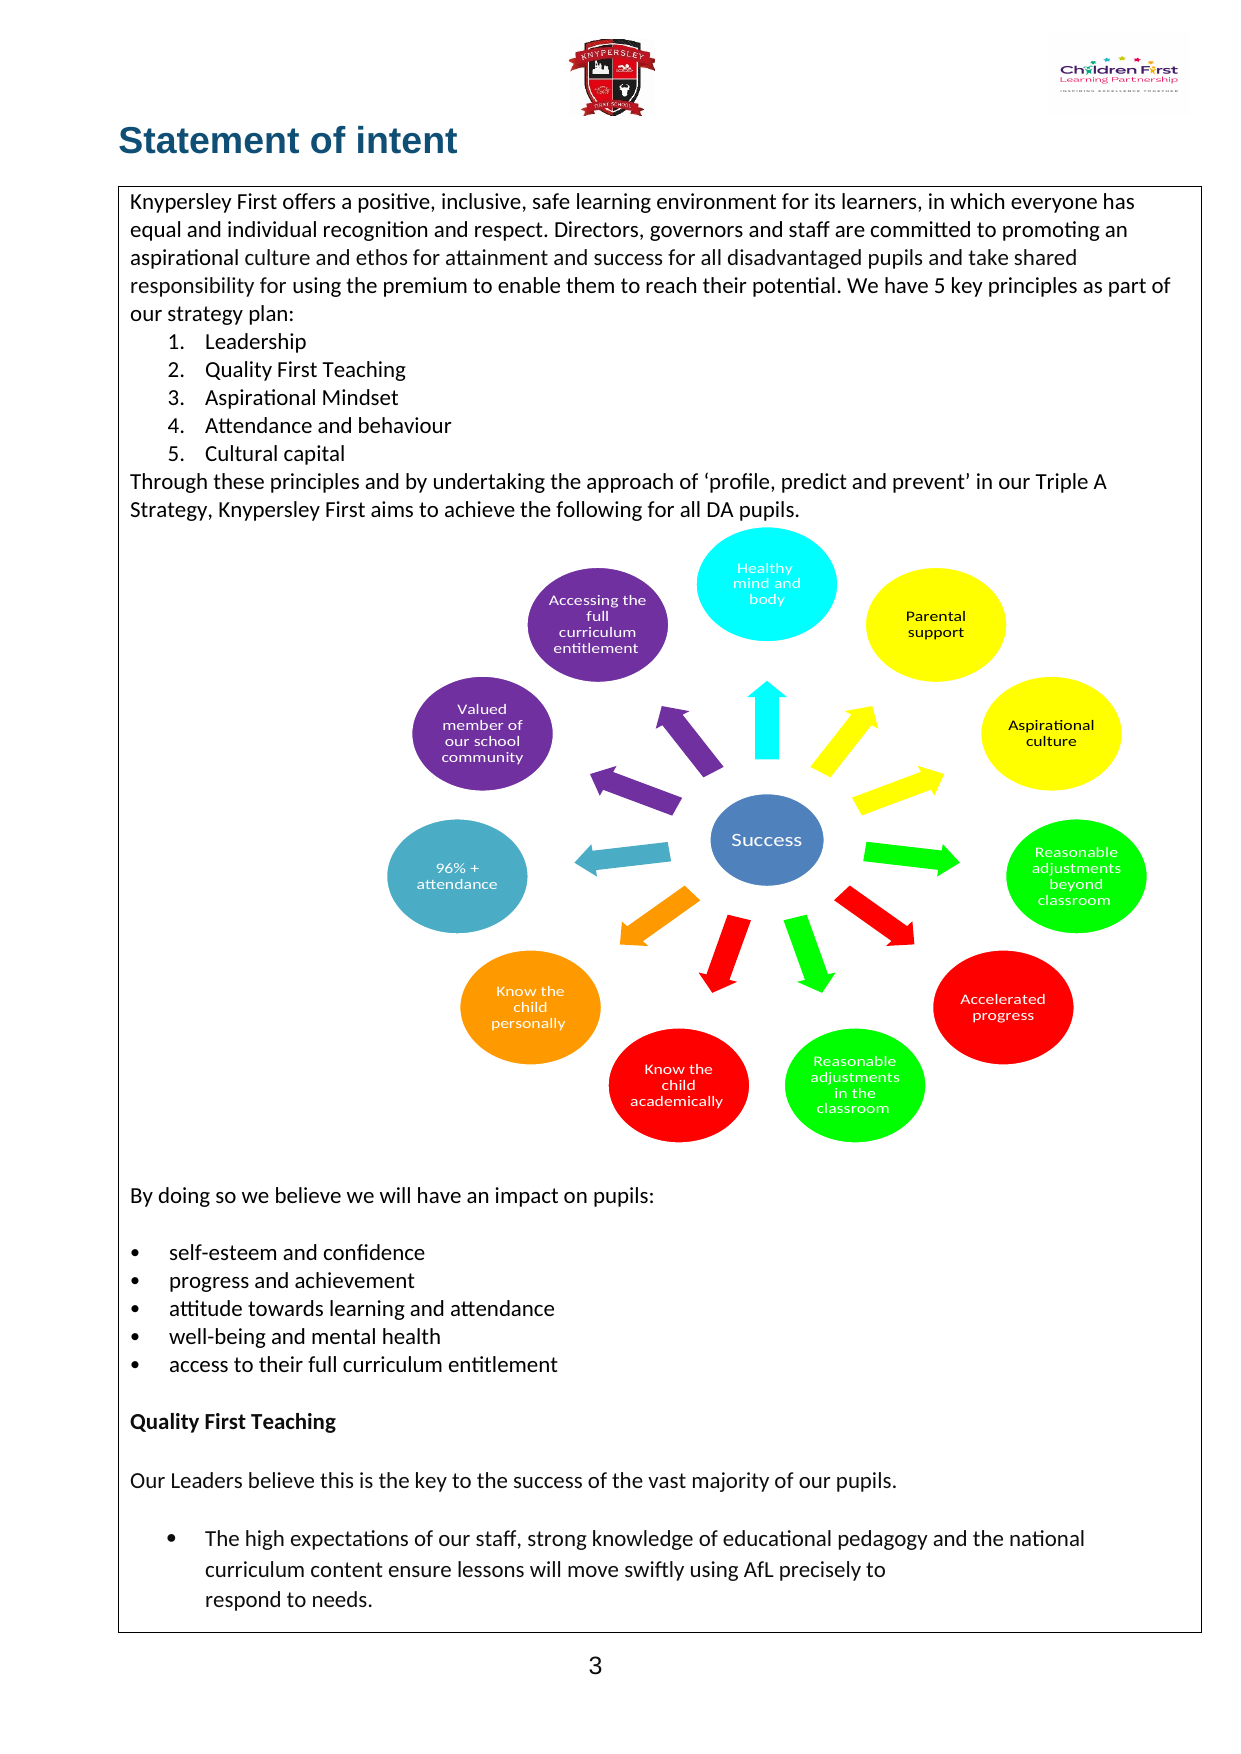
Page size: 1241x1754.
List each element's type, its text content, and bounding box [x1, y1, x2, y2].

picture [567, 39, 655, 114]
subtitle Statement of intent [118, 118, 1107, 161]
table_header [119, 187, 1201, 1632]
picture [1047, 32, 1191, 116]
